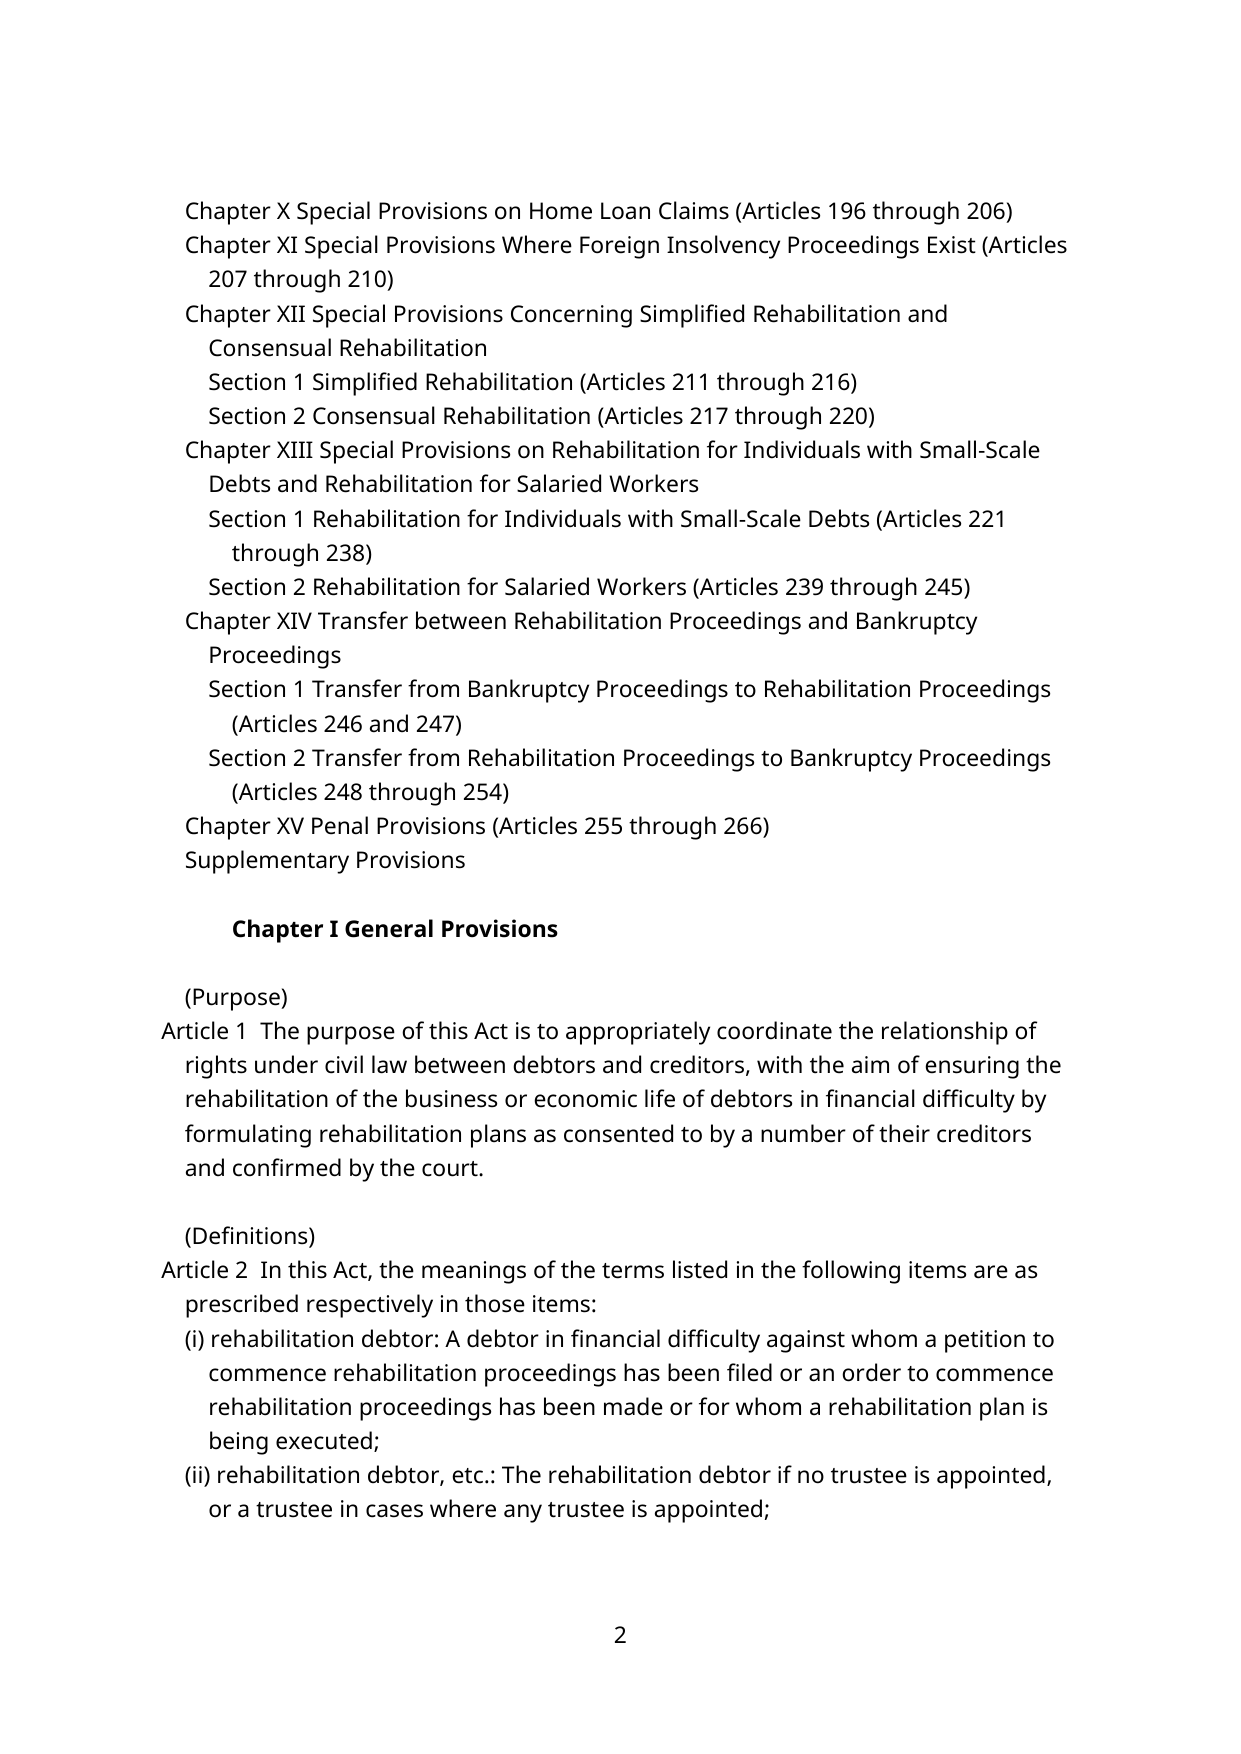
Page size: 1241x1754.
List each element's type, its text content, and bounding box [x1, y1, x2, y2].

text Chapter I General Provisions [230, 911, 1079, 945]
text Section 1 Simplified Rehabilitation (Articles 211 through 216) [207, 364, 1079, 399]
text Article 1 The purpose of this Act is to appropriately coordinate the relationship of rights under civil law between debtors and creditors, with the aim of ensuring the rehabilitation of the business or economic life of debtors in financial difficulty by formulating rehabilitation plans as consented to by a number of their creditors and confirmed by the court. [161, 1014, 1079, 1184]
text (Definitions) [184, 1219, 1079, 1253]
text Section 1 Transfer from Bankruptcy Proceedings to Rehabilitation Proceedings (Articles 246 and 247) [207, 672, 1079, 740]
text Chapter XI Special Provisions Where Foreign Insolvency Proceedings Exist (Articles 207 through 210) [184, 228, 1079, 296]
text Supplementary Provisions [184, 843, 1079, 877]
text Chapter XV Penal Provisions (Articles 255 through 266) [184, 809, 1079, 843]
text Chapter X Special Provisions on Home Loan Claims (Articles 196 through 206) [184, 194, 1079, 228]
text Section 2 Rehabilitation for Salaried Workers (Articles 239 through 245) [207, 569, 1079, 604]
text Article 2 In this Act, the meanings of the terms listed in the following items are as prescribed respectively in those items: [161, 1253, 1079, 1321]
text Section 2 Transfer from Rehabilitation Proceedings to Bankruptcy Proceedings (Articles 248 through 254) [207, 740, 1079, 809]
text (ii) rehabilitation debtor, etc.: The rehabilitation debtor if no trustee is appointed, or a trustee in cases where any trustee is appointed; [184, 1458, 1079, 1526]
text Chapter XIII Special Provisions on Rehabilitation for Individuals with Small-Scale Debts and Rehabilitation for Salaried Workers [184, 433, 1079, 501]
text Section 1 Rehabilitation for Individuals with Small-Scale Debts (Articles 221 through 238) [207, 501, 1079, 569]
text (i) rehabilitation debtor: A debtor in financial difficulty against whom a petition to commence rehabilitation proceedings has been filed or an order to commence rehabilitation proceedings has been made or for whom a rehabilitation plan is being executed; [184, 1321, 1079, 1458]
text Section 2 Consensual Rehabilitation (Articles 217 through 220) [207, 399, 1079, 433]
text Chapter XIV Transfer between Rehabilitation Proceedings and Bankruptcy Proceedings [184, 604, 1079, 672]
text Chapter XII Special Provisions Concerning Simplified Rehabilitation and Consensual Rehabilitation [184, 296, 1079, 364]
text (Purpose) [184, 979, 1079, 1014]
